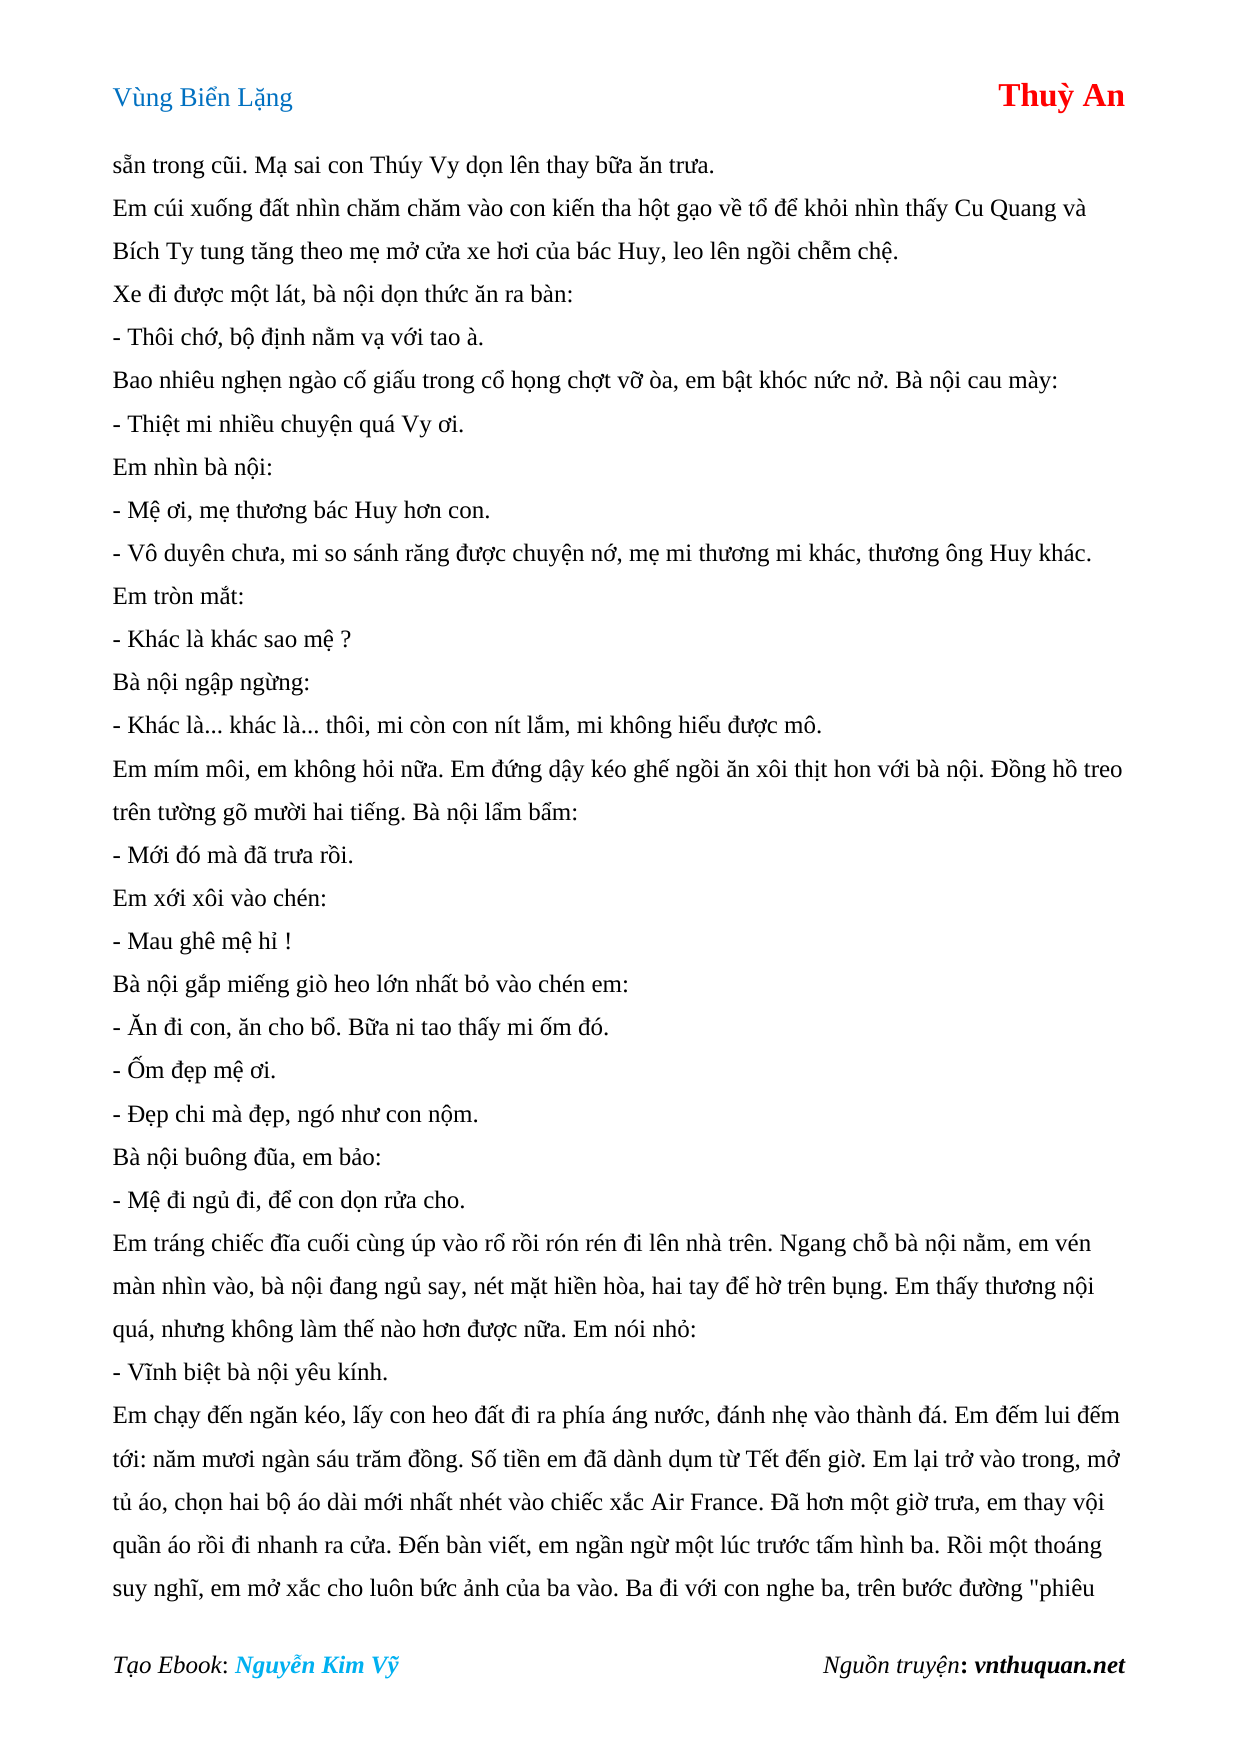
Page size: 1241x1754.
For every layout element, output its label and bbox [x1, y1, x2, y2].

text [112, 150, 1128, 1602]
